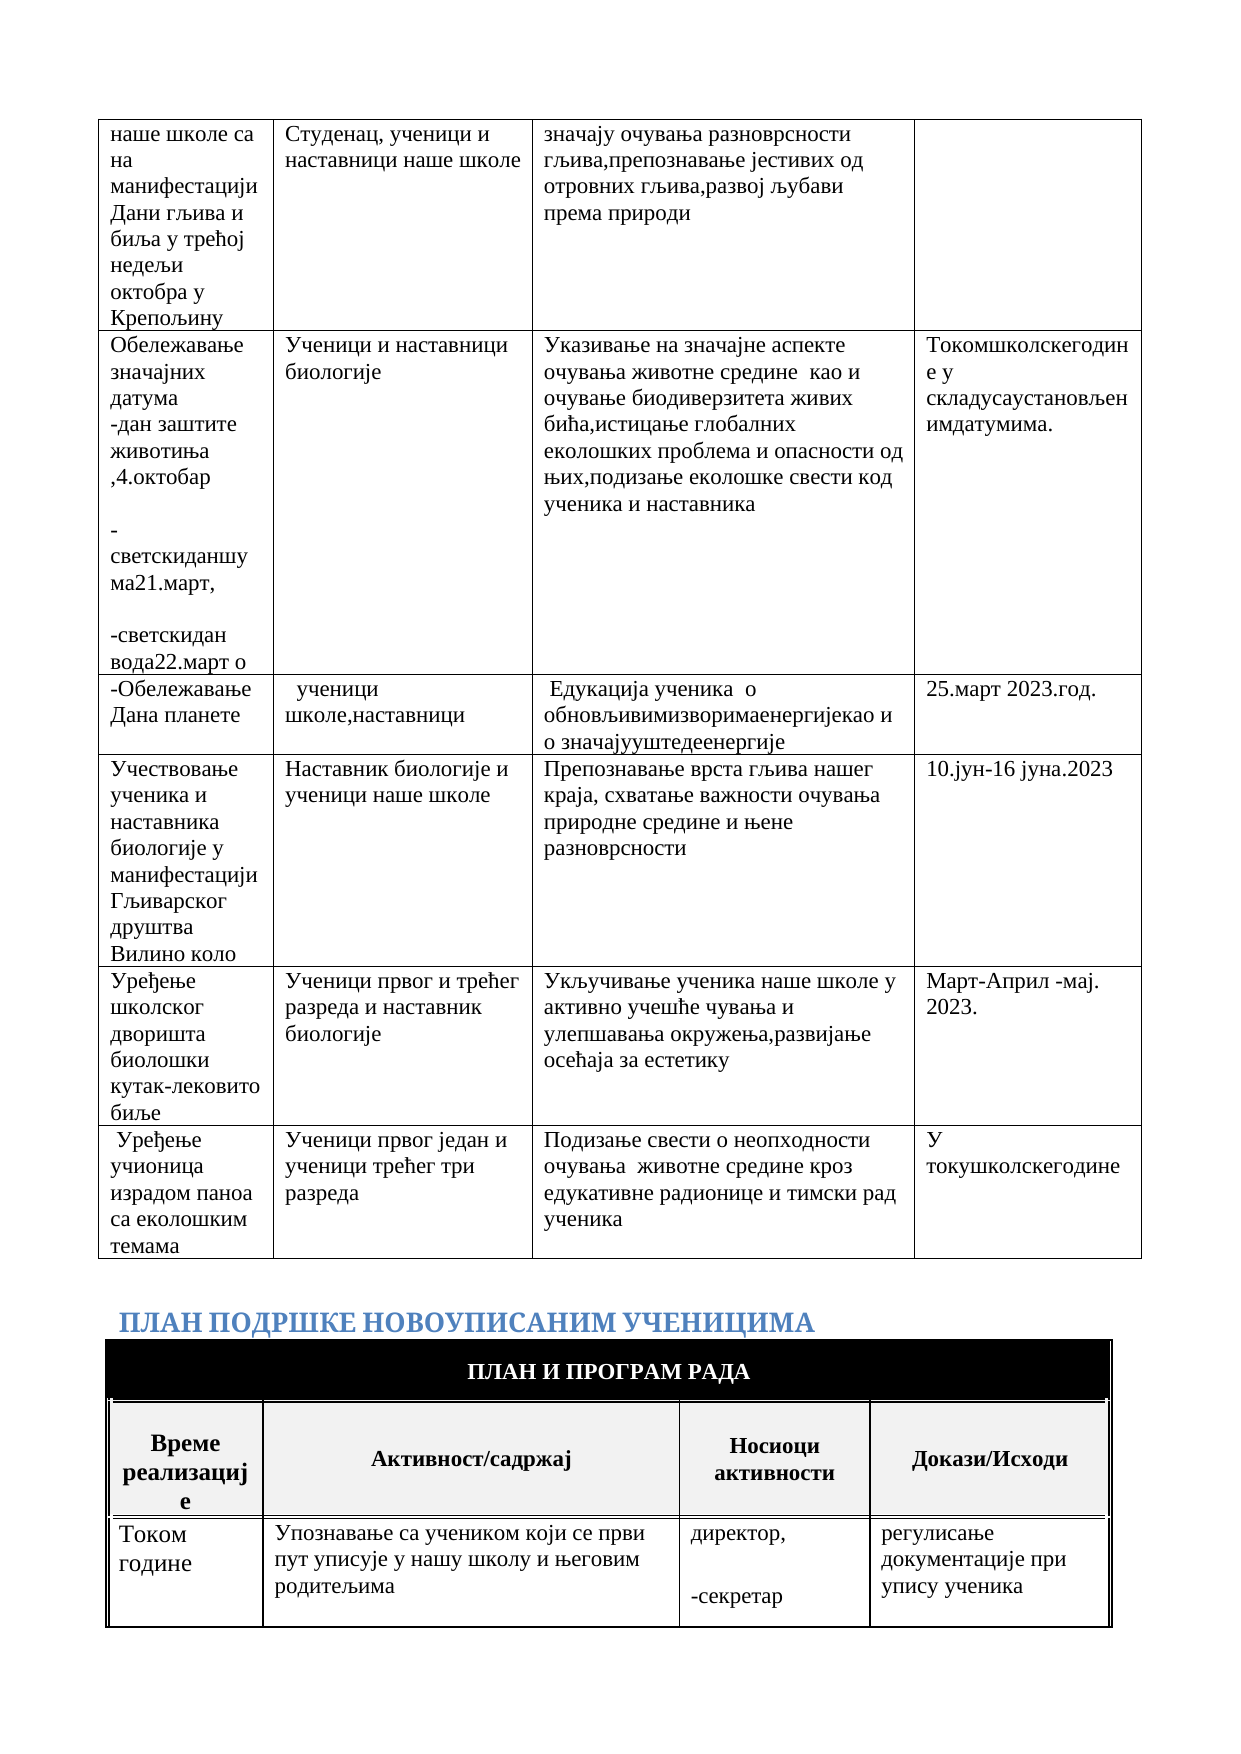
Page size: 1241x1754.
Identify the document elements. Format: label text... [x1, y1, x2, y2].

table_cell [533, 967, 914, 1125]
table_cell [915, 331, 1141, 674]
subtitle ПЛАН ПОДРШКЕ НОВОУПИСАНИМ УЧЕНИЦИМА [118, 1308, 1122, 1339]
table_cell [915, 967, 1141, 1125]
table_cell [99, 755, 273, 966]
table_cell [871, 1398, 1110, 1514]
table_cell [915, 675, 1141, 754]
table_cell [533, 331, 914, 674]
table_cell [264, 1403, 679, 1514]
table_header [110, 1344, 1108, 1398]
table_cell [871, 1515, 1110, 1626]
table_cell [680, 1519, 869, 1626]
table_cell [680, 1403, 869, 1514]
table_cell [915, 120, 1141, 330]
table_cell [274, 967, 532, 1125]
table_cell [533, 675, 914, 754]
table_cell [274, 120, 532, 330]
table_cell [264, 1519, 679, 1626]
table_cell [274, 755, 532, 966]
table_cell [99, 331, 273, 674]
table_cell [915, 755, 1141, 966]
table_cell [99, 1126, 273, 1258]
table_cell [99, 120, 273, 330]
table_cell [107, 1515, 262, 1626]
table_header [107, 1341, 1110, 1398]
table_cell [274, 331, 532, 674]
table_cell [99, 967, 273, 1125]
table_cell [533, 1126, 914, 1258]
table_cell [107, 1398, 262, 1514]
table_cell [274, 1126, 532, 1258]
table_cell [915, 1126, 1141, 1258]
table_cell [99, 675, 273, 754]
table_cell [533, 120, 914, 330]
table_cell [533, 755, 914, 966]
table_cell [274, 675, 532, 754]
